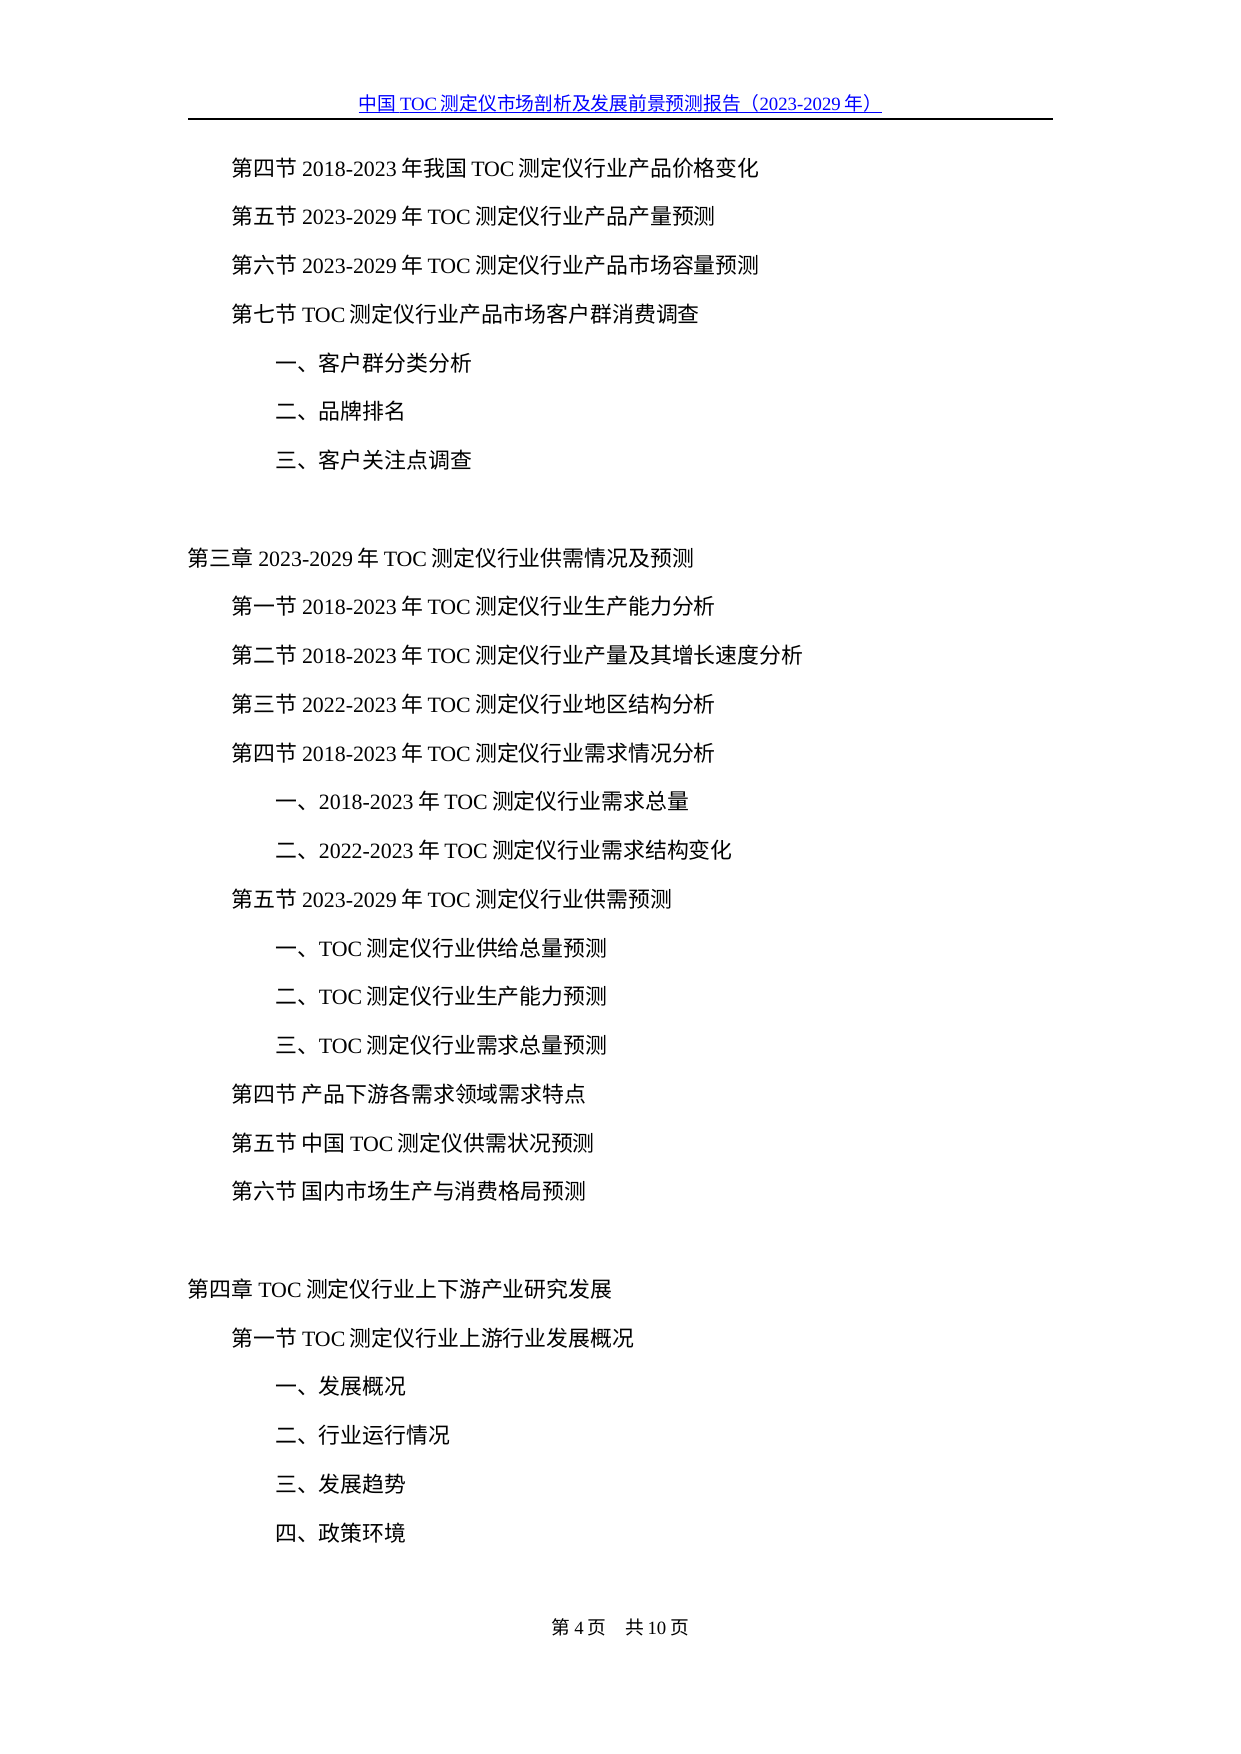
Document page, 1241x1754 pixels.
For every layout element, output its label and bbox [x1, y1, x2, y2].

text [187, 150, 1053, 1548]
